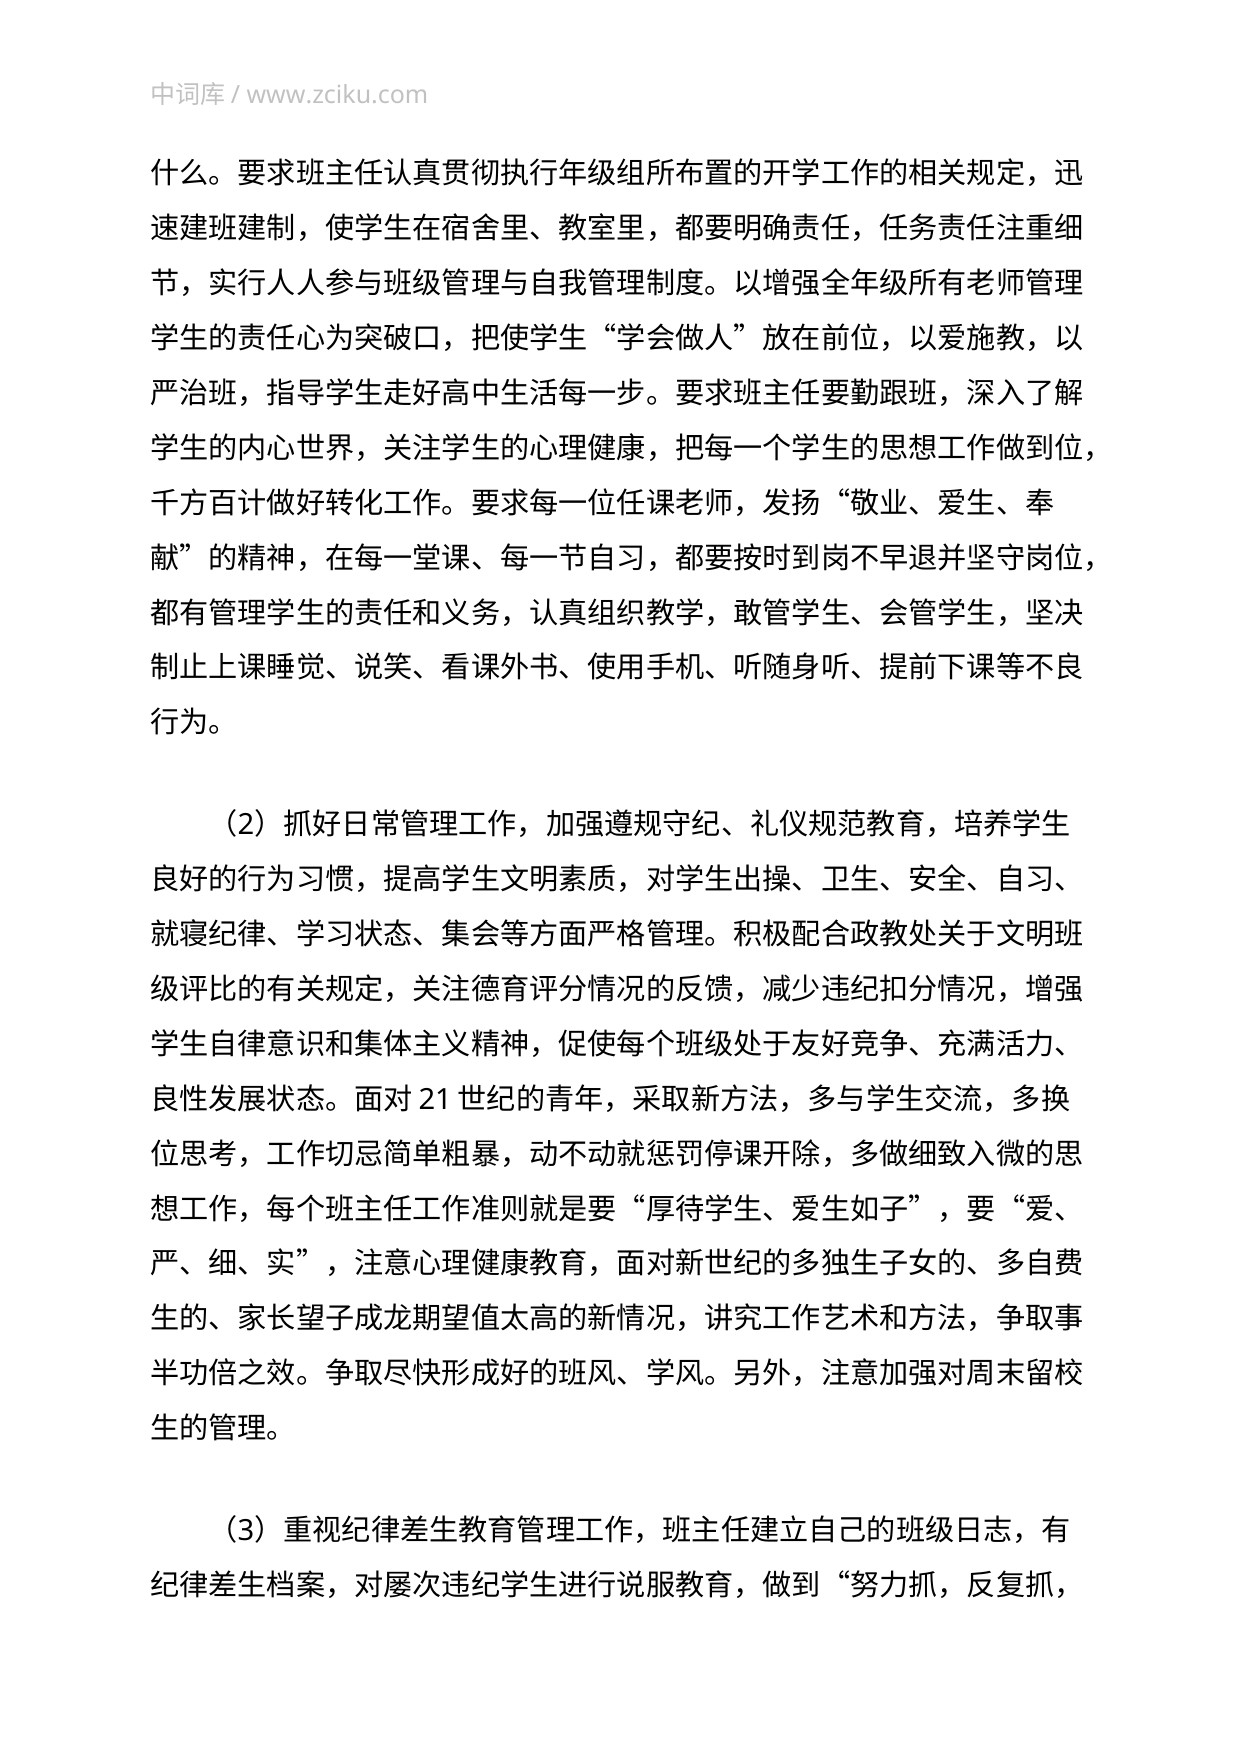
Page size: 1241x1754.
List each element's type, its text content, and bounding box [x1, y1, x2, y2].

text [150, 1507, 1090, 1604]
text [150, 150, 1090, 741]
text （2）抓好日常管理工作，加强遵规守纪、礼仪规范教育，培养学生良好的行为习惯，提高学生文明素质，对学生出操、卫生、安全、自习、就寝纪律、学习状态、集会等方面严格管理。积极配合政教处关于文明班级评比的有关规定，关注德育评分情况的反馈，减少违纪扣分情况，增强学生自律意识和集体主义精神，促使每个班级处于友好竞争、充满活力、良性发展状态。面对21世纪的青年，采取新方法，多与学生交流，多换位思考，工作切忌简单粗暴，动不动就惩罚停课开除，多做细致入微的思想工作，每个班主任工作准则就是要“厚待学生、爱生如子”，要“爱、严、细、实”，注意心理健康教育，面对新世纪的多独生子女的、多自费生的、家长望子成龙期望值太高的新情况，讲究工作艺术和方法，争取事半功倍之效。争取尽快形成好的班风、学风。另外，注意加强对周末留校生的管理。 [150, 801, 1090, 1447]
